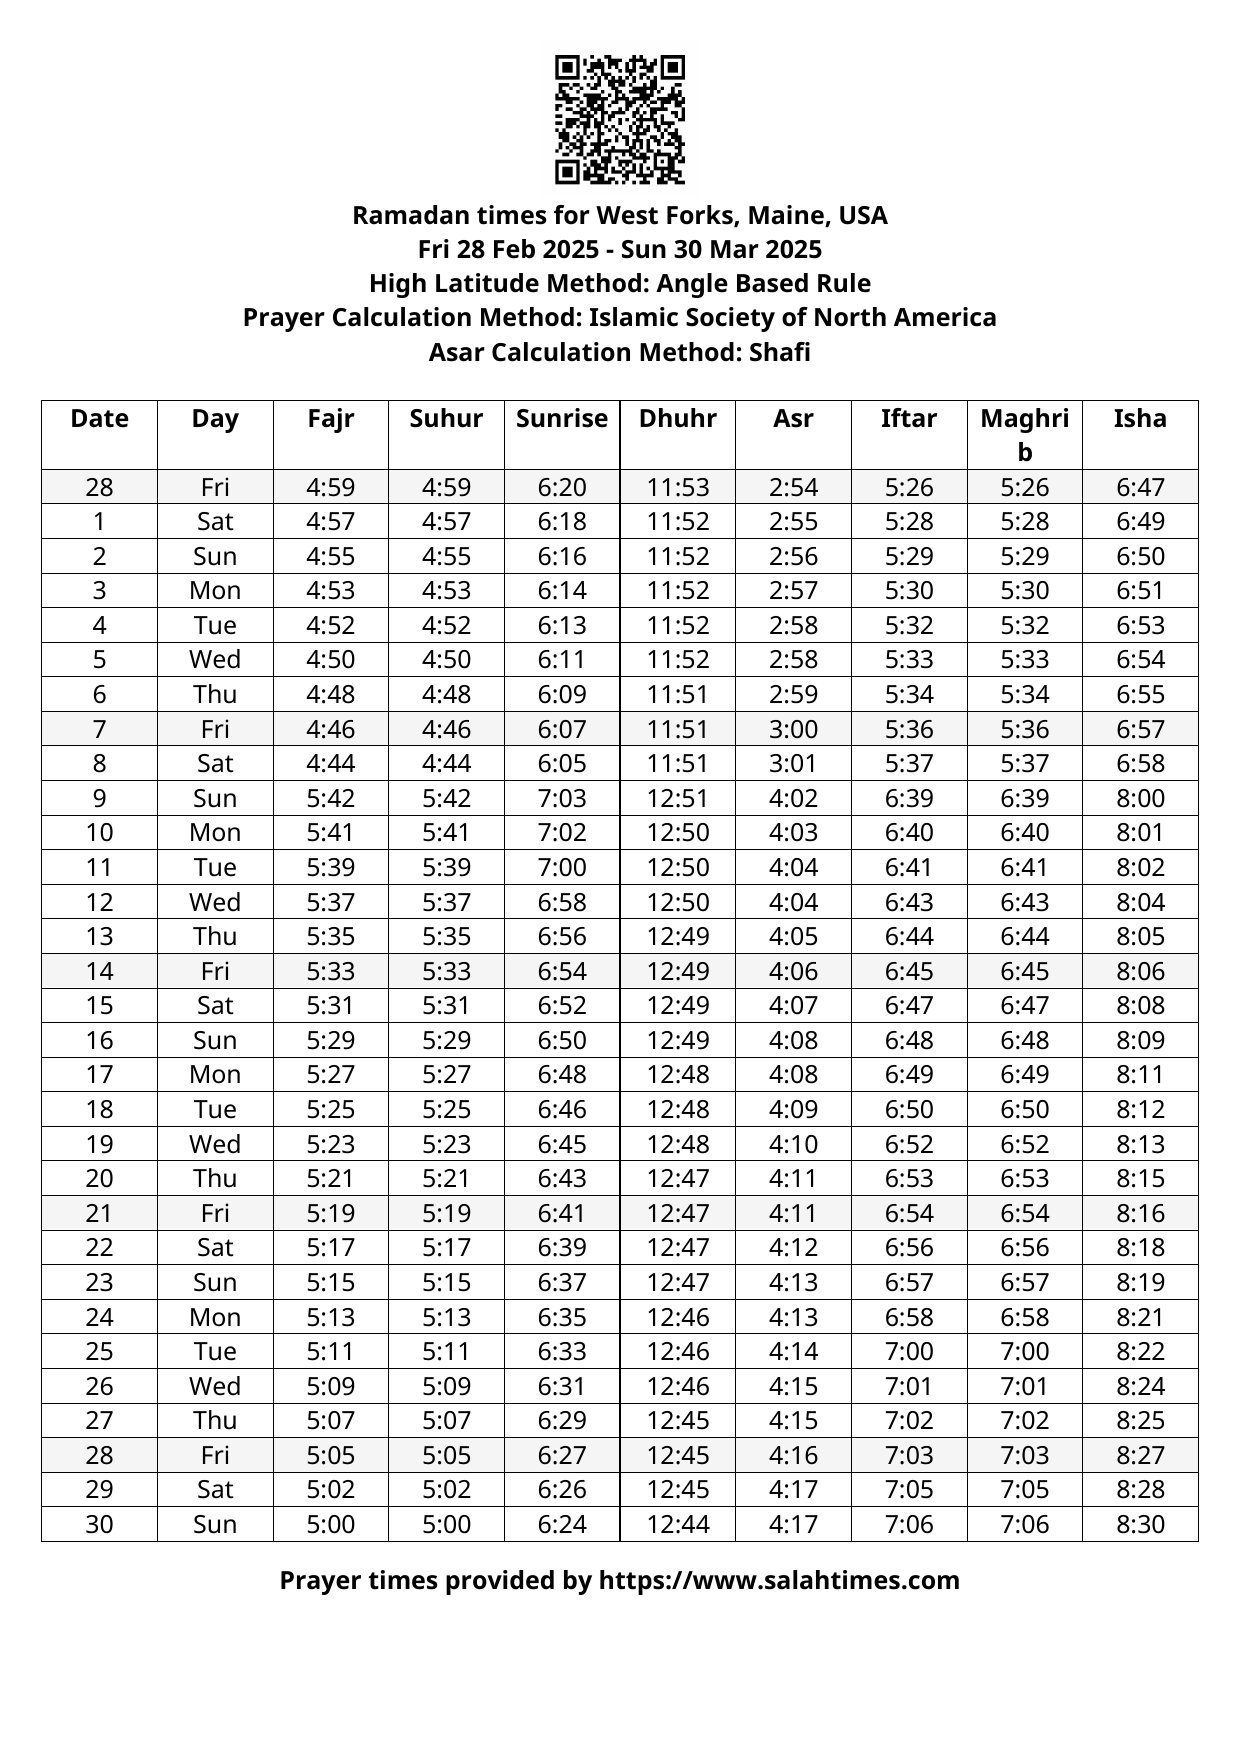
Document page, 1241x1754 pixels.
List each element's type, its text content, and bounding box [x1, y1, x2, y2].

table_cell 12:47 [621, 1231, 735, 1264]
table_cell 11:52 [621, 504, 735, 538]
table_cell 6:05 [505, 746, 619, 780]
table_cell Sun [158, 1023, 273, 1057]
table_cell 6:49 [852, 1058, 967, 1091]
table_cell 8:19 [1083, 1265, 1198, 1299]
table_cell 5:28 [852, 504, 967, 538]
table_cell Tue [158, 608, 273, 642]
table_cell 25 [42, 1334, 157, 1368]
table_cell 5:11 [389, 1334, 504, 1368]
table_cell 6:41 [852, 850, 967, 884]
table_cell 6:43 [852, 885, 967, 918]
table_cell 8:24 [1083, 1369, 1198, 1402]
table_cell 5:34 [852, 677, 967, 711]
table_cell 8:01 [1083, 816, 1198, 849]
table_cell 6:50 [1083, 539, 1198, 572]
table_cell 5:37 [274, 885, 388, 918]
table_cell 5:31 [274, 989, 388, 1022]
table_cell Sun [158, 1265, 273, 1299]
table_cell 5:30 [852, 574, 967, 607]
table_cell 5:33 [274, 954, 388, 987]
table_cell 12:50 [621, 850, 735, 884]
table_cell Wed [158, 1127, 273, 1160]
table_cell 4:17 [736, 1507, 851, 1541]
table_cell 8:15 [1083, 1161, 1198, 1195]
table_cell 6:56 [852, 1231, 967, 1264]
table_cell 8:13 [1083, 1127, 1198, 1160]
table_cell 11:52 [621, 574, 735, 607]
table_cell 4:52 [274, 608, 388, 642]
table_cell 12:45 [621, 1473, 735, 1506]
table_cell 5:17 [274, 1231, 388, 1264]
table_cell 6:45 [505, 1127, 619, 1160]
table_cell Sun [158, 1507, 273, 1541]
table_cell 12:44 [621, 1507, 735, 1541]
table_cell 4:15 [736, 1369, 851, 1402]
table_cell Sat [158, 1473, 273, 1506]
table_cell 6:50 [968, 1092, 1082, 1126]
table_cell 5:07 [274, 1404, 388, 1437]
table_cell 5:09 [389, 1369, 504, 1402]
table_cell 8:09 [1083, 1023, 1198, 1057]
table_cell 4:10 [736, 1127, 851, 1160]
table_cell 5:37 [852, 746, 967, 780]
table_cell Mon [158, 816, 273, 849]
table_cell 7:00 [505, 850, 619, 884]
table_cell 11:51 [621, 746, 735, 780]
table_header Iftar [852, 401, 967, 469]
table_header Sunrise [505, 401, 619, 469]
table_cell 5:00 [389, 1507, 504, 1541]
table_cell 6:58 [968, 1300, 1082, 1333]
table_cell Wed [158, 885, 273, 918]
table_cell 9 [42, 781, 157, 814]
table_cell 5:02 [274, 1473, 388, 1506]
table_cell 4:44 [389, 746, 504, 780]
table_cell 4:55 [274, 539, 388, 572]
table_cell 12:45 [621, 1438, 735, 1472]
table_cell Sun [158, 781, 273, 814]
table_cell Thu [158, 1404, 273, 1437]
table_cell 6:54 [968, 1196, 1082, 1229]
table_cell 4:11 [736, 1161, 851, 1195]
table_cell 22 [42, 1231, 157, 1264]
table_cell 4:59 [389, 470, 504, 503]
table_cell 4:06 [736, 954, 851, 987]
table_cell 6:54 [1083, 643, 1198, 676]
table_cell 8:27 [1083, 1438, 1198, 1472]
table_cell 6:31 [505, 1369, 619, 1402]
table_cell 5:27 [274, 1058, 388, 1091]
table_cell 6:07 [505, 712, 619, 745]
table_cell 5:32 [852, 608, 967, 642]
table_cell 8:00 [1083, 781, 1198, 814]
table_cell 6:40 [852, 816, 967, 849]
table_cell 4:11 [736, 1196, 851, 1229]
table_cell 4:08 [736, 1058, 851, 1091]
table_cell 5:35 [274, 919, 388, 953]
table_cell 7:02 [505, 816, 619, 849]
table_cell 8:12 [1083, 1092, 1198, 1126]
table_cell 4:03 [736, 816, 851, 849]
table_cell 5:33 [852, 643, 967, 676]
table_cell 24 [42, 1300, 157, 1333]
table_cell 6:53 [968, 1161, 1082, 1195]
table_cell 6:57 [1083, 712, 1198, 745]
table_cell 6 [42, 677, 157, 711]
table_cell 4:17 [736, 1473, 851, 1506]
table_cell 12:49 [621, 1023, 735, 1057]
table_cell 5:41 [274, 816, 388, 849]
table_cell 5:31 [389, 989, 504, 1022]
table_cell 7:02 [852, 1404, 967, 1437]
table_cell 5:33 [968, 643, 1082, 676]
table_cell 8:05 [1083, 919, 1198, 953]
table_cell 6:50 [852, 1092, 967, 1126]
table_cell 5:19 [389, 1196, 504, 1229]
table_cell 5 [42, 643, 157, 676]
table_cell 7:01 [968, 1369, 1082, 1402]
table_cell 11:52 [621, 539, 735, 572]
table_cell 5:33 [389, 954, 504, 987]
text Ramadan times for West Forks, Maine, USA [42, 198, 1198, 232]
table_cell 6:55 [1083, 677, 1198, 711]
table_cell 8:16 [1083, 1196, 1198, 1229]
table_cell Thu [158, 919, 273, 953]
table_header Day [158, 401, 273, 469]
table_cell 5:35 [389, 919, 504, 953]
table_cell 6:33 [505, 1334, 619, 1368]
table_cell Thu [158, 677, 273, 711]
table_cell 5:23 [274, 1127, 388, 1160]
table_cell 6:50 [505, 1023, 619, 1057]
table_cell 5:37 [968, 746, 1082, 780]
table_cell Fri [158, 470, 273, 503]
table_cell 6:56 [505, 919, 619, 953]
table_cell 29 [42, 1473, 157, 1506]
table_cell 5:09 [274, 1369, 388, 1402]
table_cell 6:49 [968, 1058, 1082, 1091]
table_cell 4:52 [389, 608, 504, 642]
table_cell Fri [158, 1196, 273, 1229]
table_cell 12:49 [621, 919, 735, 953]
table_cell 7:06 [852, 1507, 967, 1541]
table_cell 5:05 [389, 1438, 504, 1472]
table_cell 5:30 [968, 574, 1082, 607]
table_header Isha [1083, 401, 1198, 469]
table_cell 8:11 [1083, 1058, 1198, 1091]
table_cell 7:01 [852, 1369, 967, 1402]
table_cell 6:16 [505, 539, 619, 572]
table_cell 12 [42, 885, 157, 918]
table_cell 4:46 [389, 712, 504, 745]
table_cell Sun [158, 539, 273, 572]
table_cell 17 [42, 1058, 157, 1091]
table_cell 12:51 [621, 781, 735, 814]
table_cell 7:03 [505, 781, 619, 814]
table_cell 5:28 [968, 504, 1082, 538]
table_cell 8:06 [1083, 954, 1198, 987]
table_cell 19 [42, 1127, 157, 1160]
table_cell 4:12 [736, 1231, 851, 1264]
table_cell 4:02 [736, 781, 851, 814]
table_cell 12:47 [621, 1161, 735, 1195]
table_cell 20 [42, 1161, 157, 1195]
table_cell 8:30 [1083, 1507, 1198, 1541]
table_cell 12:49 [621, 954, 735, 987]
table_cell 6:44 [852, 919, 967, 953]
table_cell 6:49 [1083, 504, 1198, 538]
text Prayer Calculation Method: Islamic Society of North America [42, 300, 1198, 334]
table_cell 8:18 [1083, 1231, 1198, 1264]
table_cell 2:58 [736, 643, 851, 676]
table_cell 6:47 [1083, 470, 1198, 503]
table_cell 4:14 [736, 1334, 851, 1368]
table_cell 8 [42, 746, 157, 780]
table_cell 5:21 [389, 1161, 504, 1195]
table_cell 8:21 [1083, 1300, 1198, 1333]
table_cell 6:43 [968, 885, 1082, 918]
table_cell 4:04 [736, 850, 851, 884]
table_cell 6:52 [852, 1127, 967, 1160]
table_cell 6:29 [505, 1404, 619, 1437]
table_cell 11 [42, 850, 157, 884]
table_cell 6:48 [505, 1058, 619, 1091]
table_cell 11:52 [621, 643, 735, 676]
table_cell 5:13 [389, 1300, 504, 1333]
table_cell 3:00 [736, 712, 851, 745]
table_header Fajr [274, 401, 388, 469]
table_cell 5:27 [389, 1058, 504, 1091]
table_cell 6:20 [505, 470, 619, 503]
table_cell 18 [42, 1092, 157, 1126]
table_cell Mon [158, 1058, 273, 1091]
table_cell 12:47 [621, 1265, 735, 1299]
table_cell 5:13 [274, 1300, 388, 1333]
table_cell 6:53 [1083, 608, 1198, 642]
table_cell 8:22 [1083, 1334, 1198, 1368]
table_cell 4:53 [389, 574, 504, 607]
table_cell 6:56 [968, 1231, 1082, 1264]
table_cell 5:05 [274, 1438, 388, 1472]
table_cell 14 [42, 954, 157, 987]
text Prayer times provided by https://www.salahtimes.com [42, 1563, 1198, 1597]
table_cell 11:51 [621, 712, 735, 745]
table_cell 6:57 [968, 1265, 1082, 1299]
table_cell 4:08 [736, 1023, 851, 1057]
table_cell 6:39 [505, 1231, 619, 1264]
table_cell 6:58 [852, 1300, 967, 1333]
table_cell 2:57 [736, 574, 851, 607]
table_cell 6:46 [505, 1092, 619, 1126]
table_cell 6:43 [505, 1161, 619, 1195]
table_cell 4:13 [736, 1300, 851, 1333]
table_cell 5:34 [968, 677, 1082, 711]
table_cell Mon [158, 1300, 273, 1333]
table_cell 5:32 [968, 608, 1082, 642]
table_cell Wed [158, 643, 273, 676]
table_cell 12:49 [621, 989, 735, 1022]
table_cell 6:18 [505, 504, 619, 538]
table_cell 5:26 [968, 470, 1082, 503]
table_cell 10 [42, 816, 157, 849]
table_cell 12:47 [621, 1196, 735, 1229]
table_cell 4:46 [274, 712, 388, 745]
table_cell 6:48 [852, 1023, 967, 1057]
table_cell 6:53 [852, 1161, 967, 1195]
table_cell 6:45 [968, 954, 1082, 987]
table_cell 6:40 [968, 816, 1082, 849]
table_cell Tue [158, 850, 273, 884]
table_cell 6:41 [505, 1196, 619, 1229]
table_cell Sat [158, 1231, 273, 1264]
table_cell 4:53 [274, 574, 388, 607]
table_cell 21 [42, 1196, 157, 1229]
table_cell 5:25 [274, 1092, 388, 1126]
table_cell 7:05 [968, 1473, 1082, 1506]
table_cell 28 [42, 470, 157, 503]
table_cell 4:50 [389, 643, 504, 676]
table_cell 2:54 [736, 470, 851, 503]
table_cell Fri [158, 954, 273, 987]
table_cell Sat [158, 504, 273, 538]
table_header Maghrib [968, 401, 1082, 469]
table_cell 6:47 [852, 989, 967, 1022]
table_cell 6:39 [852, 781, 967, 814]
table_cell 12:48 [621, 1127, 735, 1160]
table_cell 5:25 [389, 1092, 504, 1126]
table_cell 6:51 [1083, 574, 1198, 607]
table_cell 5:23 [389, 1127, 504, 1160]
table_cell 7:05 [852, 1473, 967, 1506]
table_cell 5:17 [389, 1231, 504, 1264]
table_cell 8:04 [1083, 885, 1198, 918]
table_cell 5:29 [968, 539, 1082, 572]
table_cell 15 [42, 989, 157, 1022]
table_cell Sat [158, 989, 273, 1022]
table_cell 6:58 [505, 885, 619, 918]
table_cell 5:36 [968, 712, 1082, 745]
table_cell Fri [158, 712, 273, 745]
table_cell 7:02 [968, 1404, 1082, 1437]
table_cell 6:11 [505, 643, 619, 676]
table_cell 4:50 [274, 643, 388, 676]
text High Latitude Method: Angle Based Rule [42, 266, 1198, 300]
table_cell 12:48 [621, 1092, 735, 1126]
table_cell 8:25 [1083, 1404, 1198, 1437]
table_cell 2:55 [736, 504, 851, 538]
table_cell 5:37 [389, 885, 504, 918]
table_cell 1 [42, 504, 157, 538]
table_cell 5:15 [389, 1265, 504, 1299]
table_cell 5:39 [389, 850, 504, 884]
table_cell 4:57 [389, 504, 504, 538]
table_cell 5:02 [389, 1473, 504, 1506]
table_cell 6:09 [505, 677, 619, 711]
table_cell 6:39 [968, 781, 1082, 814]
table_cell 12:48 [621, 1058, 735, 1091]
table_cell 6:26 [505, 1473, 619, 1506]
table_cell 6:54 [505, 954, 619, 987]
table_cell 26 [42, 1369, 157, 1402]
table_cell 4:15 [736, 1404, 851, 1437]
table_cell Mon [158, 574, 273, 607]
table_cell 28 [42, 1438, 157, 1472]
table_cell 5:07 [389, 1404, 504, 1437]
table_cell 4:59 [274, 470, 388, 503]
table_cell Tue [158, 1092, 273, 1126]
table_cell 6:14 [505, 574, 619, 607]
table_cell 3:01 [736, 746, 851, 780]
table_cell 5:36 [852, 712, 967, 745]
picture [542, 41, 699, 198]
table_cell 5:26 [852, 470, 967, 503]
table_cell 6:13 [505, 608, 619, 642]
table_cell 4:44 [274, 746, 388, 780]
table_cell 7:00 [852, 1334, 967, 1368]
table_header Date [42, 401, 157, 469]
table_cell 6:47 [968, 989, 1082, 1022]
table_cell 11:51 [621, 677, 735, 711]
table_cell 5:42 [274, 781, 388, 814]
table_cell 4:16 [736, 1438, 851, 1472]
table_cell 4:48 [274, 677, 388, 711]
text Asar Calculation Method: Shafi [42, 334, 1198, 368]
table_cell 5:41 [389, 816, 504, 849]
table_cell 5:00 [274, 1507, 388, 1541]
table_header Dhuhr [621, 401, 735, 469]
table_cell 16 [42, 1023, 157, 1057]
table_cell 4:07 [736, 989, 851, 1022]
table_cell 12:50 [621, 885, 735, 918]
table_cell 7:03 [852, 1438, 967, 1472]
table_cell 4 [42, 608, 157, 642]
table_cell 4:04 [736, 885, 851, 918]
table_cell 12:46 [621, 1334, 735, 1368]
table_cell 6:27 [505, 1438, 619, 1472]
table_cell 4:57 [274, 504, 388, 538]
table_cell 6:24 [505, 1507, 619, 1541]
table_cell 6:57 [852, 1265, 967, 1299]
table_header Suhur [389, 401, 504, 469]
table_cell 6:58 [1083, 746, 1198, 780]
table_cell 6:52 [505, 989, 619, 1022]
table_cell Fri [158, 1438, 273, 1472]
table_cell 12:46 [621, 1300, 735, 1333]
table_cell 4:55 [389, 539, 504, 572]
table_cell 4:13 [736, 1265, 851, 1299]
table_cell 6:52 [968, 1127, 1082, 1160]
table_cell 6:41 [968, 850, 1082, 884]
table_cell 30 [42, 1507, 157, 1541]
table_cell 4:09 [736, 1092, 851, 1126]
table_cell 6:35 [505, 1300, 619, 1333]
table_cell 7:03 [968, 1438, 1082, 1472]
table_cell 5:19 [274, 1196, 388, 1229]
table_cell 6:44 [968, 919, 1082, 953]
table_cell 11:52 [621, 608, 735, 642]
table_cell 4:05 [736, 919, 851, 953]
table_cell 12:46 [621, 1369, 735, 1402]
table_cell 11:53 [621, 470, 735, 503]
table_cell 2 [42, 539, 157, 572]
table_cell 7:06 [968, 1507, 1082, 1541]
table_cell 8:08 [1083, 989, 1198, 1022]
table_cell 27 [42, 1404, 157, 1437]
table_cell Wed [158, 1369, 273, 1402]
table_cell 5:29 [389, 1023, 504, 1057]
table_cell 5:21 [274, 1161, 388, 1195]
text Fri 28 Feb 2025 - Sun 30 Mar 2025 [42, 232, 1198, 266]
table_cell 6:37 [505, 1265, 619, 1299]
table_cell 6:45 [852, 954, 967, 987]
table_cell 6:54 [852, 1196, 967, 1229]
table_header Asr [736, 401, 851, 469]
table_cell 5:11 [274, 1334, 388, 1368]
table_cell 8:28 [1083, 1473, 1198, 1506]
table_cell 4:48 [389, 677, 504, 711]
table_cell Tue [158, 1334, 273, 1368]
table_cell 7 [42, 712, 157, 745]
table_cell 8:02 [1083, 850, 1198, 884]
table_cell 2:59 [736, 677, 851, 711]
table_cell 5:29 [274, 1023, 388, 1057]
table_cell 5:39 [274, 850, 388, 884]
table_cell 2:56 [736, 539, 851, 572]
table_cell 3 [42, 574, 157, 607]
table_cell Thu [158, 1161, 273, 1195]
table_cell Sat [158, 746, 273, 780]
table_cell 23 [42, 1265, 157, 1299]
table_cell 5:29 [852, 539, 967, 572]
table_cell 6:48 [968, 1023, 1082, 1057]
table_cell 5:42 [389, 781, 504, 814]
table_cell 5:15 [274, 1265, 388, 1299]
table_cell 7:00 [968, 1334, 1082, 1368]
table_cell 12:50 [621, 816, 735, 849]
table_cell 12:45 [621, 1404, 735, 1437]
table_cell 13 [42, 919, 157, 953]
table_cell 2:58 [736, 608, 851, 642]
